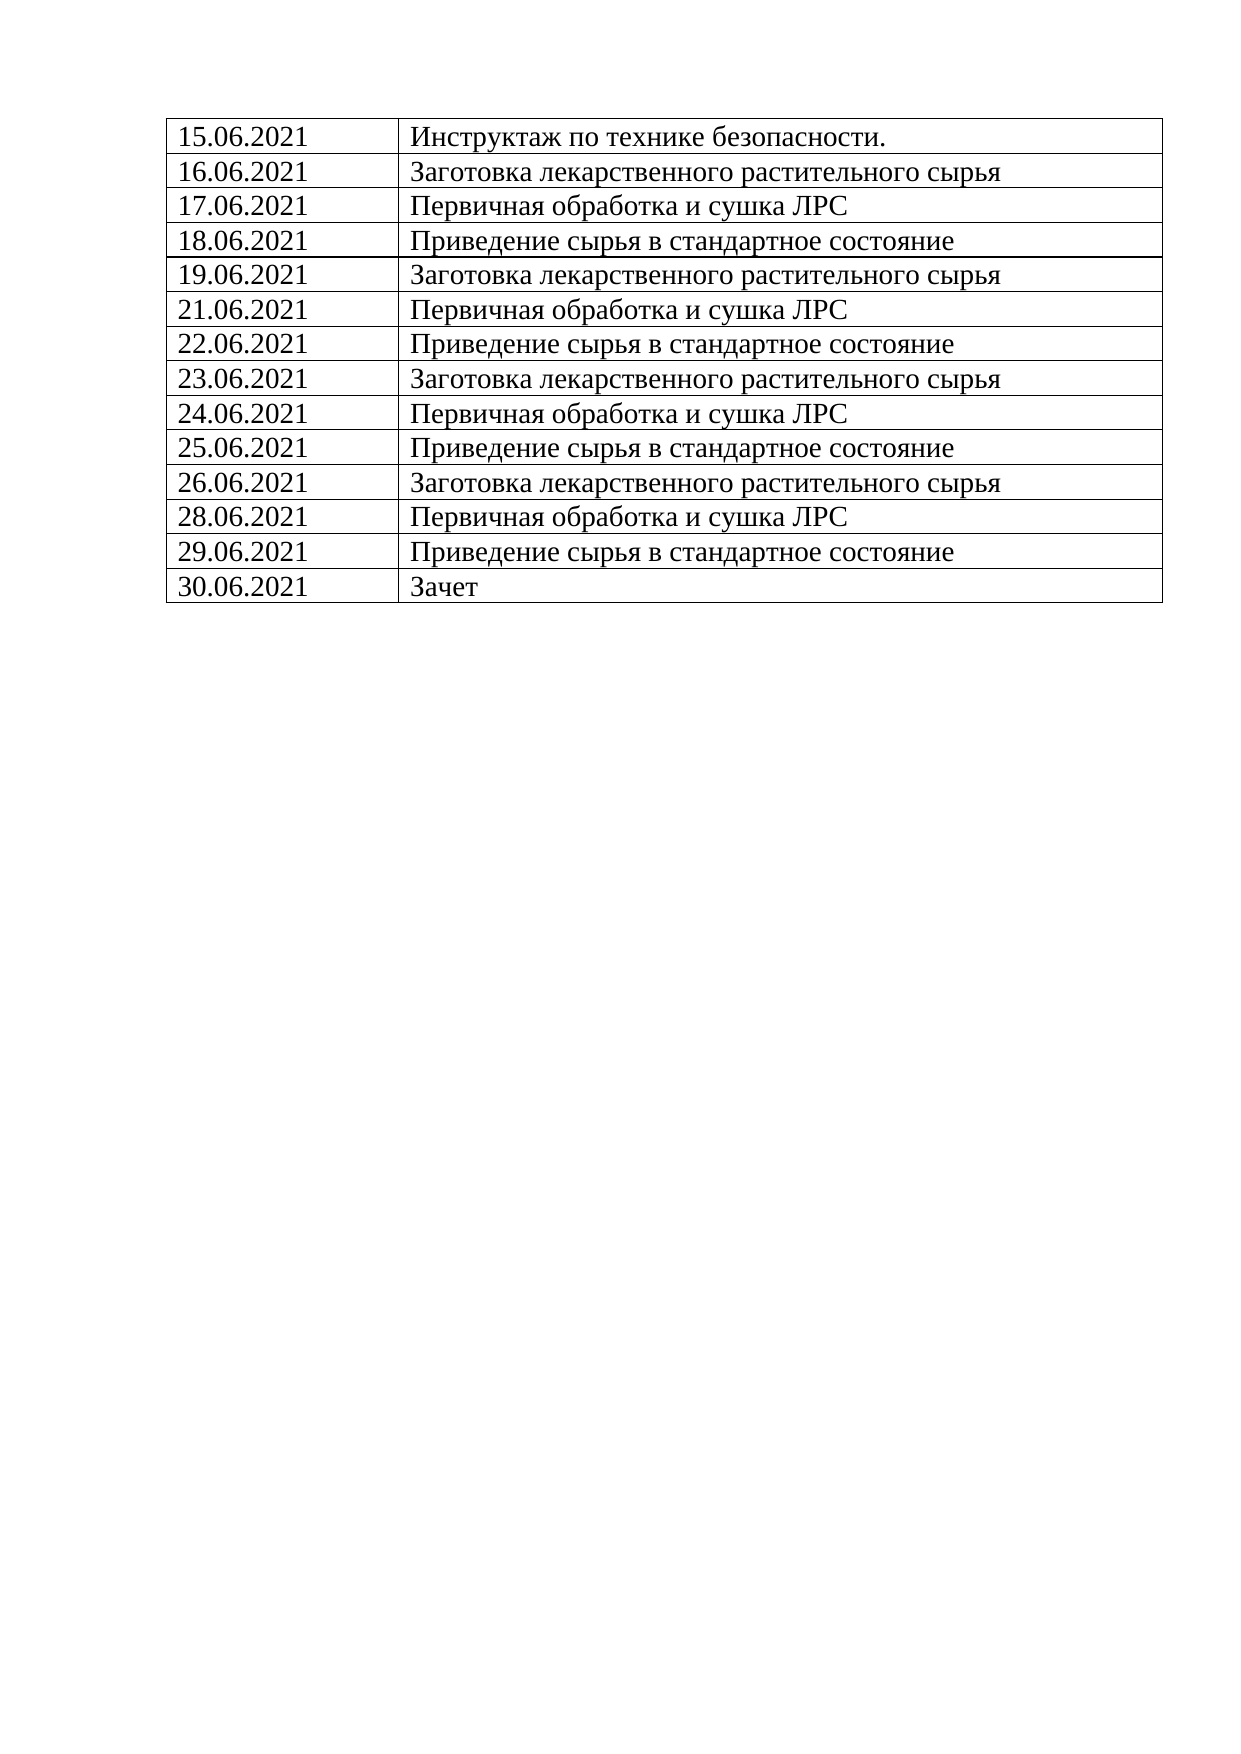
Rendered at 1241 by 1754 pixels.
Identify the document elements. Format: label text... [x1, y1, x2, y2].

table_cell 23.06.2021 [167, 361, 398, 395]
table_cell Первичная обработка и сушка ЛРС [399, 188, 1162, 222]
table_cell 21.06.2021 [167, 292, 398, 326]
table_cell Первичная обработка и сушка ЛРС [399, 292, 1162, 326]
table_cell Приведение сырья в стандартное состояние [399, 534, 1162, 568]
table_cell 22.06.2021 [167, 327, 398, 360]
table_cell Зачет [399, 569, 1162, 602]
table_cell 17.06.2021 [167, 188, 398, 222]
table_cell Заготовка лекарственного растительного сырья [399, 154, 1162, 187]
table_cell 29.06.2021 [167, 534, 398, 568]
table_cell Заготовка лекарственного растительного сырья [399, 361, 1162, 395]
table_cell 30.06.2021 [167, 569, 398, 602]
table_cell 28.06.2021 [167, 500, 398, 533]
table_cell Первичная обработка и сушка ЛРС [399, 396, 1162, 429]
table_header 15.06.2021 [167, 119, 398, 153]
table_cell 25.06.2021 [167, 430, 398, 464]
table_cell Заготовка лекарственного растительного сырья [399, 465, 1162, 498]
table_cell 19.06.2021 [167, 258, 398, 291]
table_cell Первичная обработка и сушка ЛРС [399, 500, 1162, 533]
table_cell Приведение сырья в стандартное состояние [399, 327, 1162, 360]
table_cell Приведение сырья в стандартное состояние [399, 430, 1162, 464]
table_cell Приведение сырья в стандартное состояние [399, 223, 1162, 256]
table_cell 16.06.2021 [167, 154, 398, 187]
table_cell 24.06.2021 [167, 396, 398, 429]
table_cell 18.06.2021 [167, 223, 398, 256]
table_cell 26.06.2021 [167, 465, 398, 498]
table_cell Заготовка лекарственного растительного сырья [399, 258, 1162, 291]
table_header Инструктаж по технике безопасности. [399, 119, 1162, 153]
